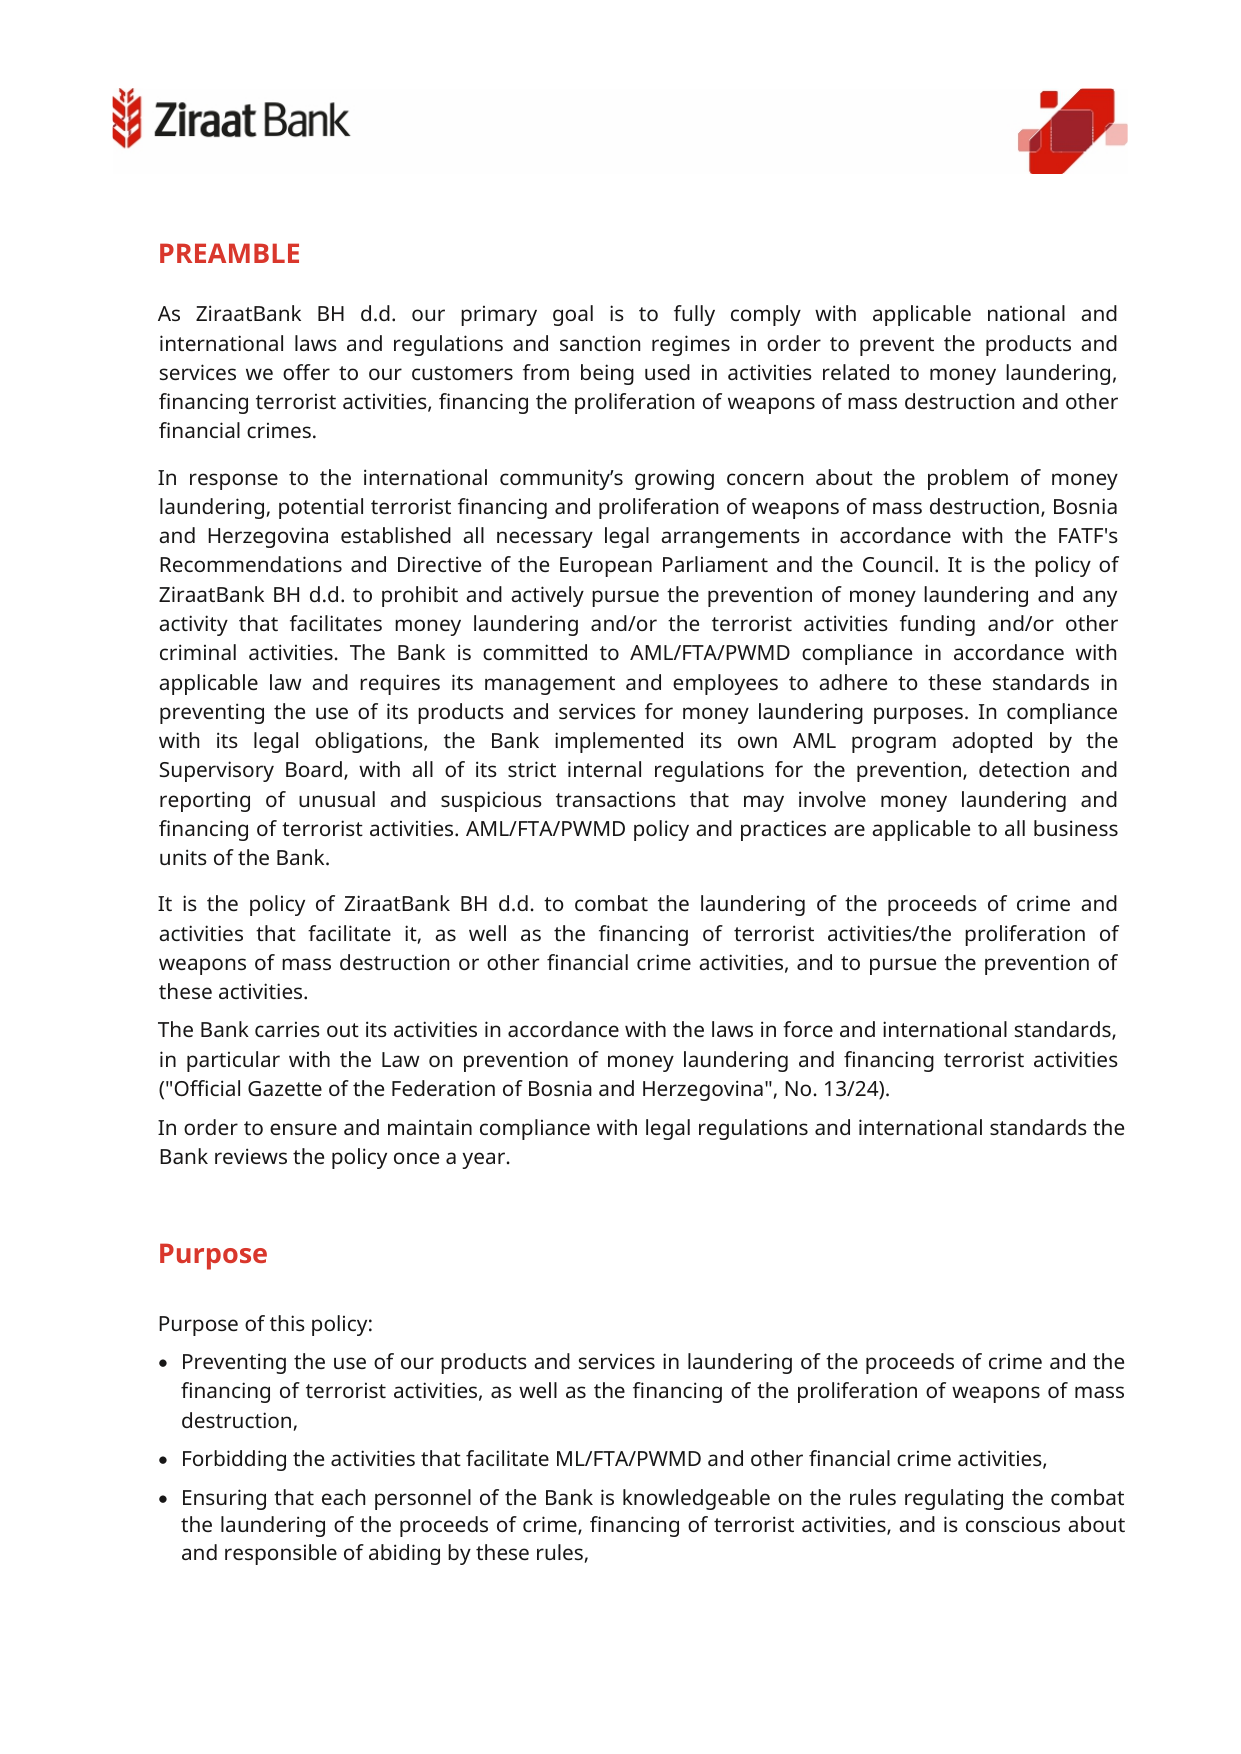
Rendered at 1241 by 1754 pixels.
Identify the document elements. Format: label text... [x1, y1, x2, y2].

list Ensuring that each personnel of the Bank is knowledgeable on the rules regulating the combat the laundering of the proceeds of crime, financing of terrorist activities, and is conscious about and responsible of abiding by these rules, [158, 1483, 1127, 1566]
list Preventing the use of our products and services in laundering of the proceeds of crime and the financing of terrorist activities, as well as the financing of the proliferation of weapons of mass destruction, [158, 1347, 1127, 1434]
text Purpose of this policy: [158, 1309, 1127, 1337]
text As ZiraatBank BH d.d. our primary goal is to fully comply with applicable national and international laws and regulations and sanction regimes in order to prevent the products and services we offer to our customers from being used in activities related to money laundering, financing terrorist activities, financing the proliferation of weapons of mass destruction and other financial crimes. [158, 299, 1119, 445]
subtitle PREAMBLE [158, 235, 1128, 272]
subtitle Purpose [158, 1234, 1128, 1271]
text In response to the international community’s growing concern about the problem of money laundering, potential terrorist financing and proliferation of weapons of mass destruction, Bosnia and Herzegovina established all necessary legal arrangements in accordance with the FATF's Recommendations and Directive of the European Parliament and the Council. It is the policy of ZiraatBank BH d.d. to prohibit and actively pursue the prevention of money laundering and any activity that facilitates money laundering and/or the terrorist activities funding and/or other criminal activities. The Bank is committed to AML/FTA/PWMD compliance in accordance with applicable law and requires its management and employees to adhere to these standards in preventing the use of its products and services for money laundering purposes. In compliance with its legal obligations, the Bank implemented its own AML program adopted by the Supervisory Board, with all of its strict internal regulations for the prevention, detection and reporting of unusual and suspicious transactions that may involve money laundering and financing of terrorist activities. AML/FTA/PWMD policy and practices are applicable to all business units of the Bank. [158, 463, 1119, 872]
picture [112, 88, 1128, 174]
text It is the policy of ZiraatBank BH d.d. to combat the laundering of the proceeds of crime and activities that facilitate it, as well as the financing of terrorist activities/the proliferation of weapons of mass destruction or other financial crime activities, and to pursue the prevention of these activities. [158, 889, 1119, 1006]
text The Bank carries out its activities in accordance with the laws in force and international standards, in particular with the Law on prevention of money laundering and financing terrorist activities ("Official Gazette of the Federation of Bosnia and Herzegovina", No. 13/24). [158, 1016, 1119, 1103]
text In order to ensure and maintain compliance with legal regulations and international standards the Bank reviews the policy once a year. [158, 1113, 1127, 1170]
list Forbidding the activities that facilitate ML/FTA/PWMD and other financial crime activities, [158, 1444, 1127, 1473]
